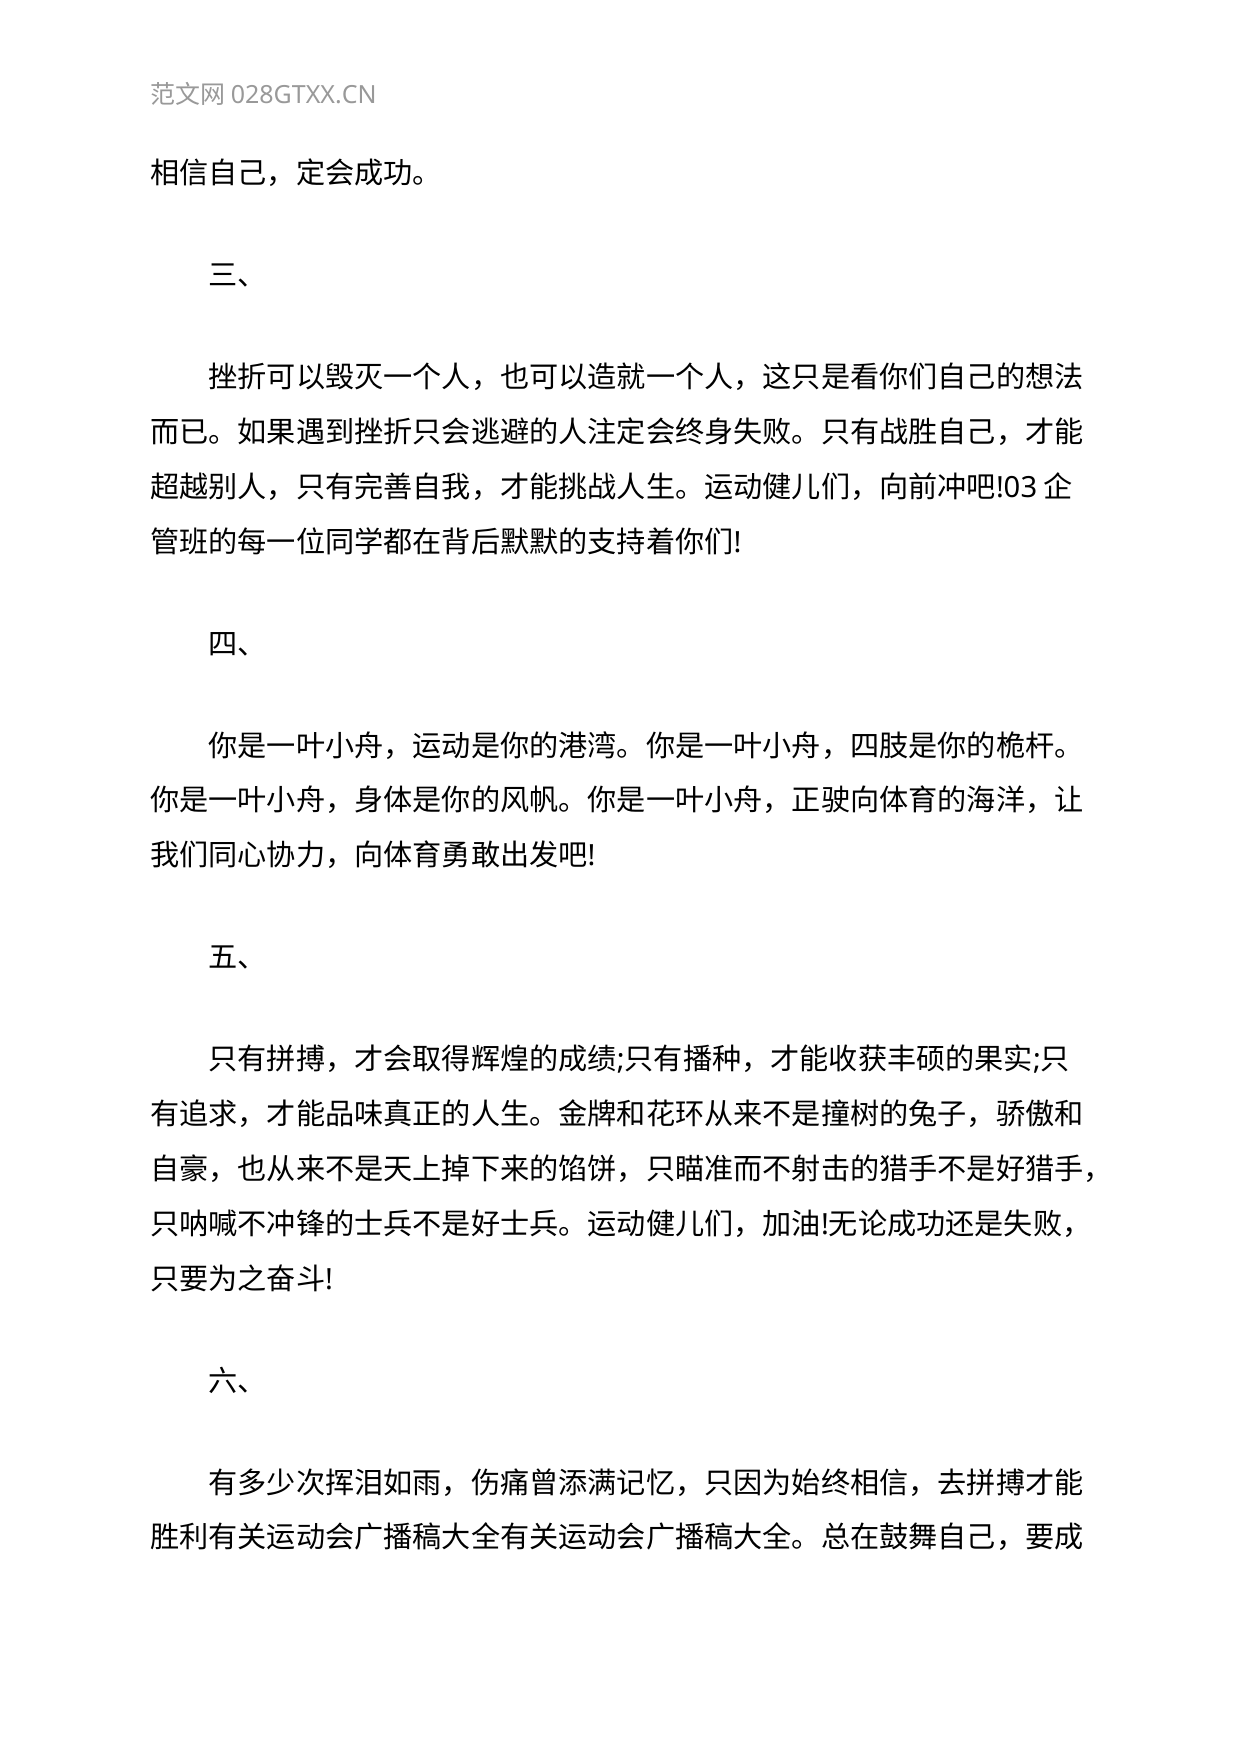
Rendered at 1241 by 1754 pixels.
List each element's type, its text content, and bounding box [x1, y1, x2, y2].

text 挫折可以毁灭一个人，也可以造就一个人，这只是看你们自己的想法而已。如果遇到挫折只会逃避的人注定会终身失败。只有战胜自己，才能超越别人，只有完善自我，才能挑战人生。运动健儿们，向前冲吧!03企管班的每一位同学都在背后默默的支持着你们! [150, 353, 1090, 561]
text 你是一叶小舟，运动是你的港湾。你是一叶小舟，四肢是你的桅杆。你是一叶小舟，身体是你的风帆。你是一叶小舟，正驶向体育的海洋，让我们同心协力，向体育勇敢出发吧! [150, 722, 1090, 874]
text 只有拼搏，才会取得辉煌的成绩;只有播种，才能收获丰硕的果实;只有追求，才能品味真正的人生。金牌和花环从来不是撞树的兔子，骄傲和自豪，也从来不是天上掉下来的馅饼，只瞄准而不射击的猎手不是好猎手，只呐喊不冲锋的士兵不是好士兵。运动健儿们，加油!无论成功还是失败，只要为之奋斗! [150, 1036, 1090, 1298]
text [150, 1459, 1090, 1556]
text 六、 [150, 1357, 1090, 1400]
text 五、 [150, 934, 1090, 976]
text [150, 150, 1090, 192]
text 四、 [150, 620, 1090, 663]
text 三、 [150, 252, 1090, 294]
